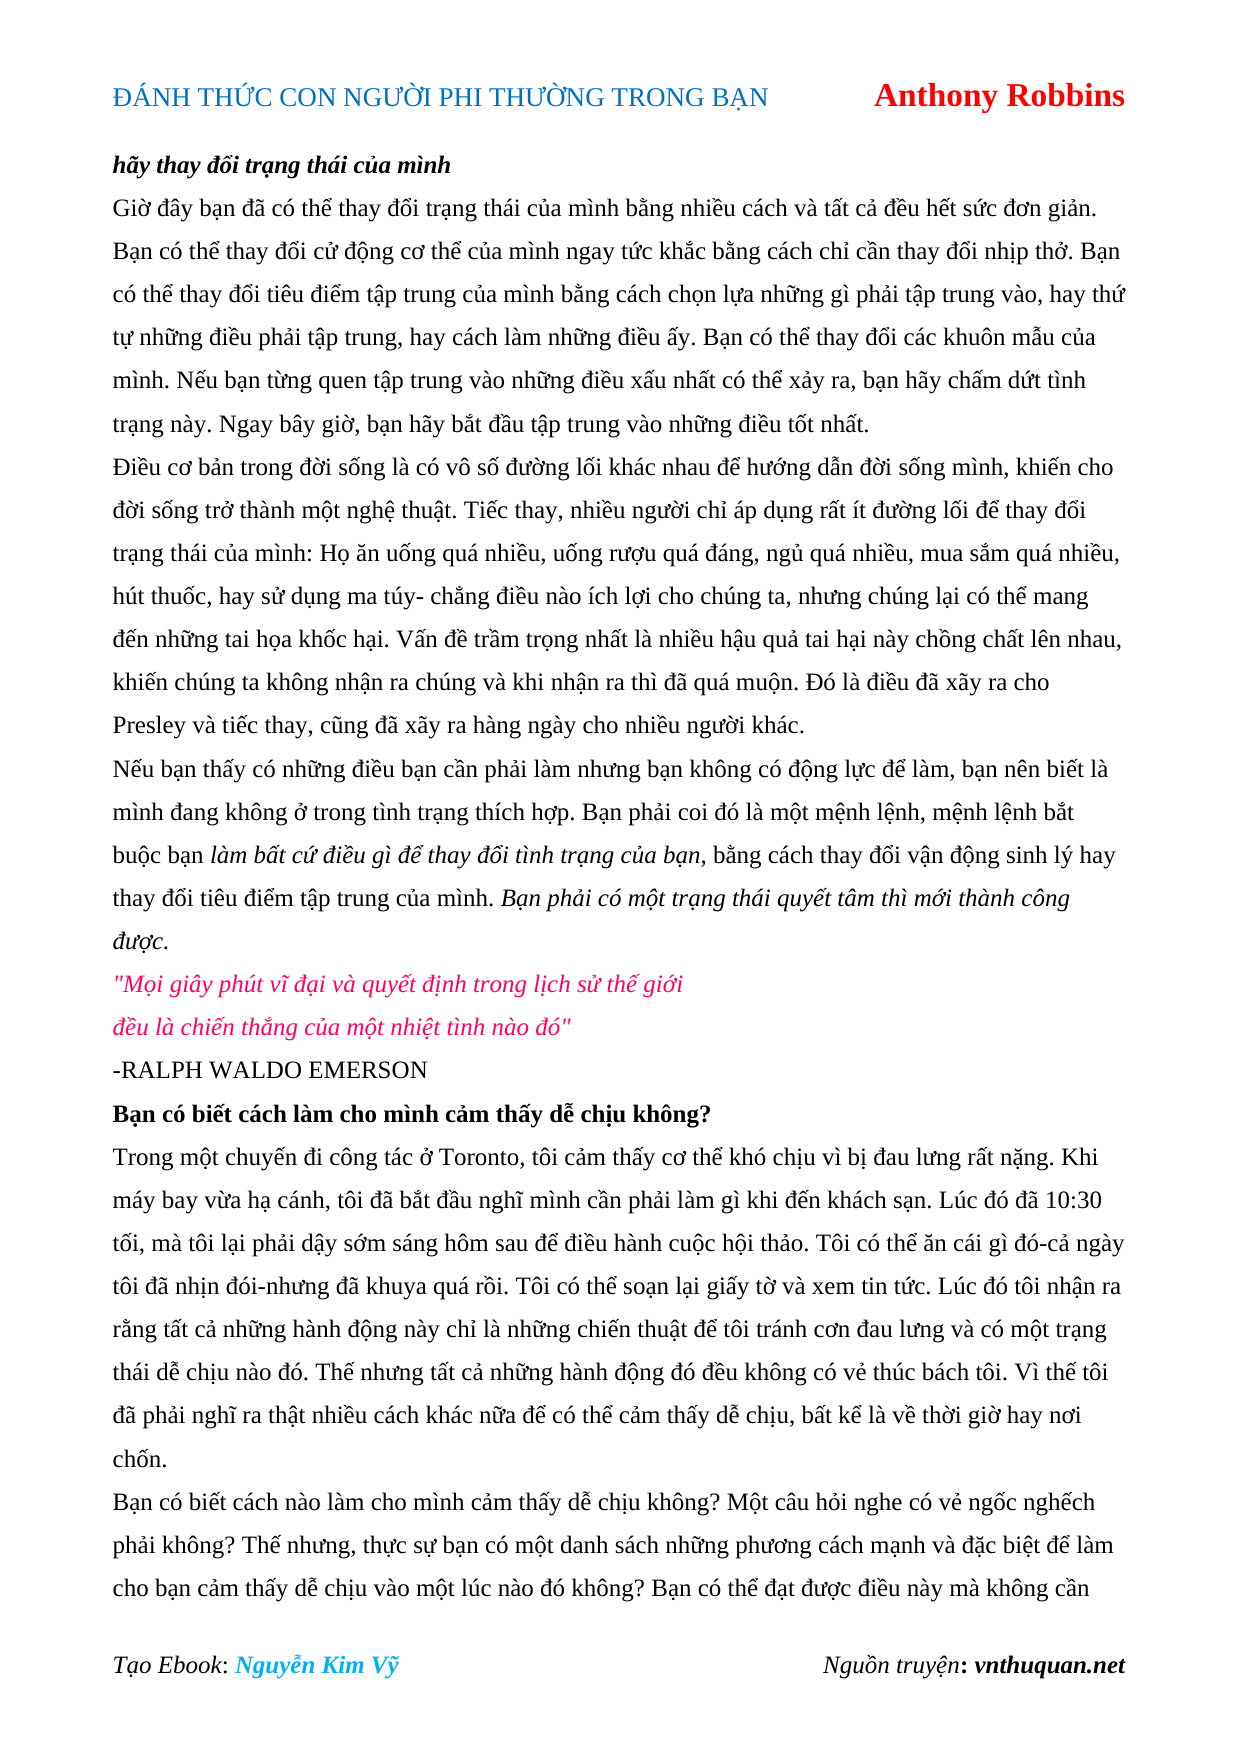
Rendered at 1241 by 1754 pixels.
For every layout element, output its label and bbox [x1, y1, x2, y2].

text [112, 150, 1128, 1602]
